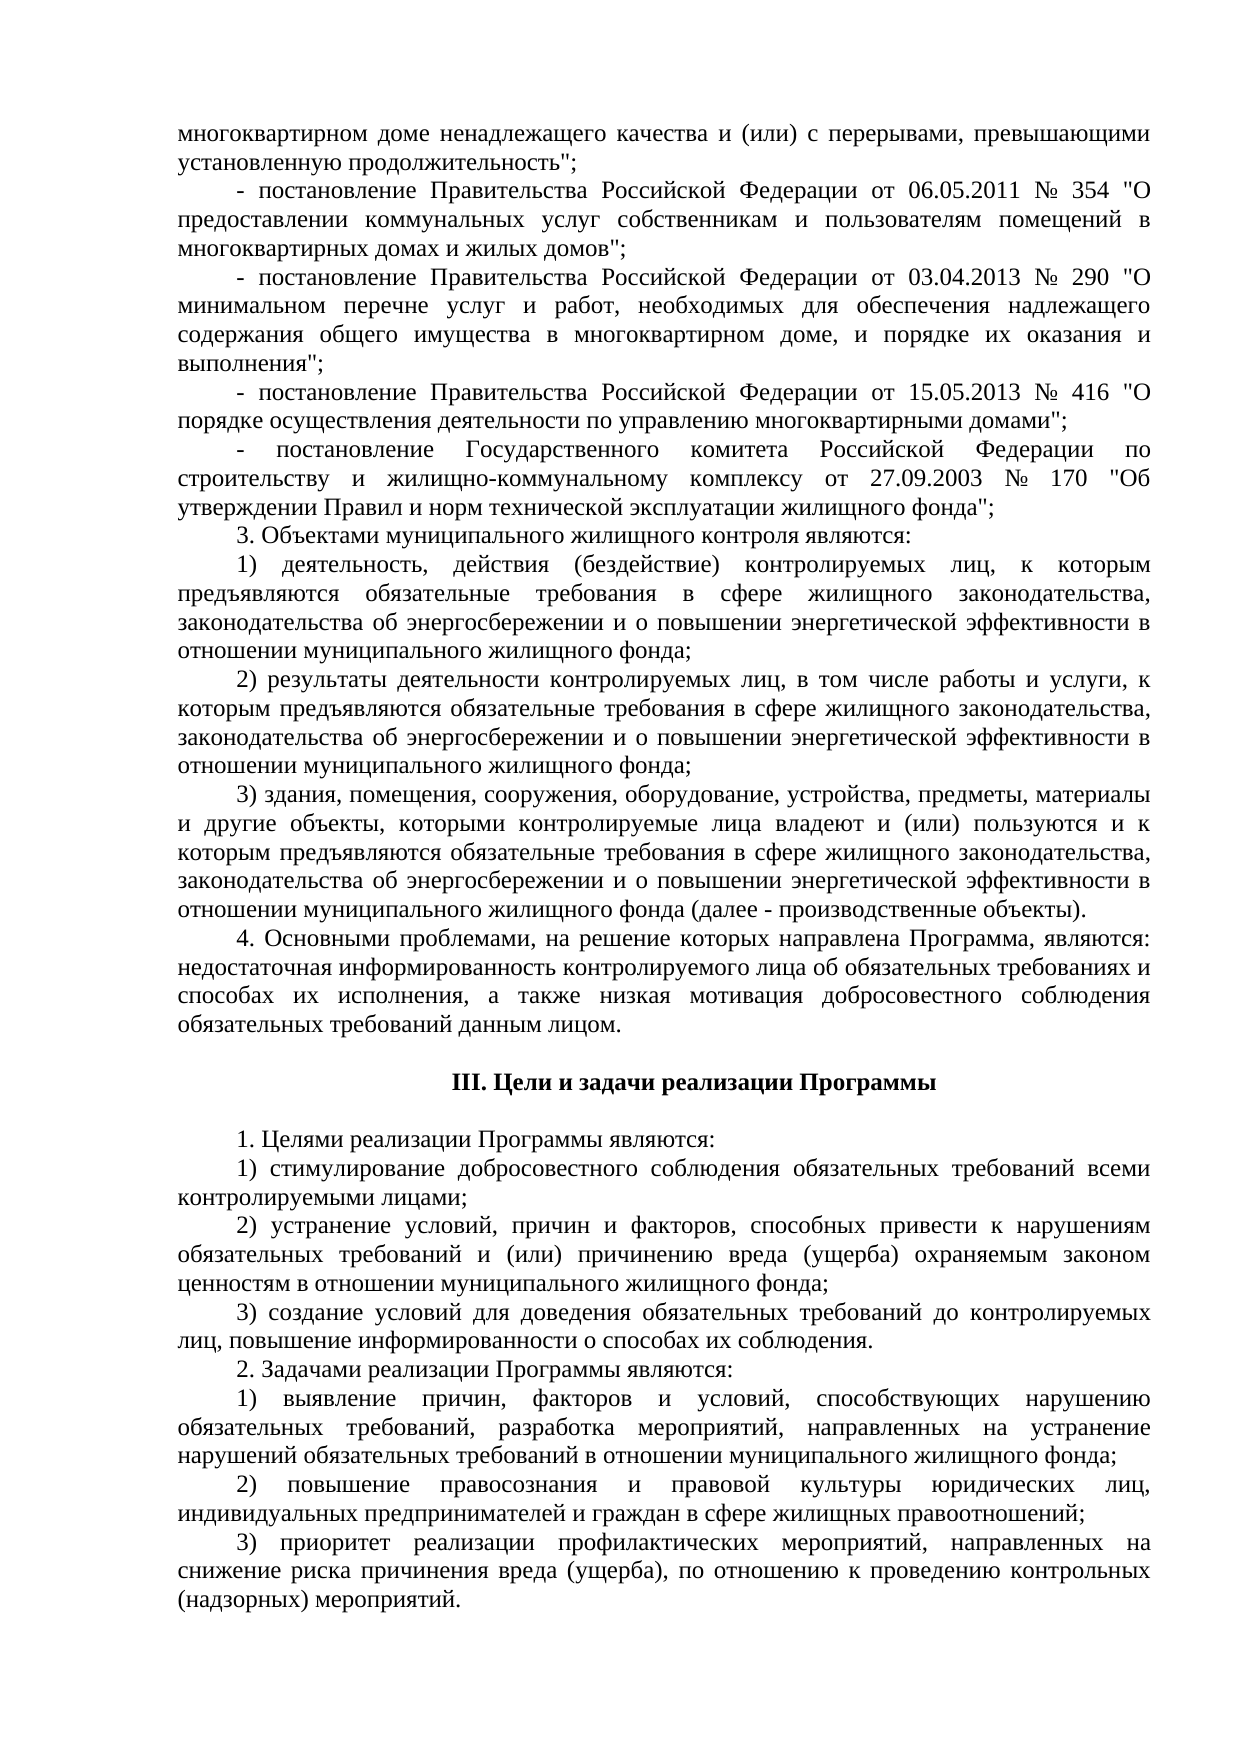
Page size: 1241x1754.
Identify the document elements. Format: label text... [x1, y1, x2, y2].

text 2. Задачами реализации Программы являются: [177, 1354, 1152, 1383]
text - постановление Правительства Российской Федерации от 06.05.2011 № 354 "О предоставлении коммунальных услуг собственникам и пользователям помещений в многоквартирных домах и жилых домов"; [177, 176, 1152, 262]
text 1) деятельность, действия (бездействие) контролируемых лиц, к которым предъявляются обязательные требования в сфере жилищного законодательства, законодательства об энергосбережении и о повышении энергетической эффективности в отношении муниципального жилищного фонда; [177, 549, 1152, 664]
text 1) стимулирование добросовестного соблюдения обязательных требований всеми контролируемыми лицами; [177, 1153, 1152, 1211]
text 3) здания, помещения, сооружения, оборудование, устройства, предметы, материалы и другие объекты, которыми контролируемые лица владеют и (или) пользуются и к которым предъявляются обязательные требования в сфере жилищного законодательства, законодательства об энергосбережении и о повышении энергетической эффективности в отношении муниципального жилищного фонда (далее - производственные объекты). [177, 779, 1152, 923]
text 3. Объектами муниципального жилищного контроля являются: [177, 521, 1152, 549]
text 3) приоритет реализации профилактических мероприятий, направленных на снижение риска причинения вреда (ущерба), по отношению к проведению контрольных (надзорных) мероприятий. [177, 1527, 1152, 1613]
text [177, 118, 1152, 176]
text - постановление Правительства Российской Федерации от 15.05.2013 № 416 "О порядке осуществления деятельности по управлению многоквартирными домами"; [177, 377, 1152, 434]
text 2) результаты деятельности контролируемых лиц, в том числе работы и услуги, к которым предъявляются обязательные требования в сфере жилищного законодательства, законодательства об энергосбережении и о повышении энергетической эффективности в отношении муниципального жилищного фонда; [177, 664, 1152, 779]
text 4. Основными проблемами, на решение которых направлена Программа, являются: недостаточная информированность контролируемого лица об обязательных требованиях и способах их исполнения, а также низкая мотивация добросовестного соблюдения обязательных требований данным лицом. [177, 923, 1152, 1038]
text - постановление Государственного комитета Российской Федерации по строительству и жилищно-коммунальному комплексу от 27.09.2003 № 170 "Об утверждении Правил и норм технической эксплуатации жилищного фонда"; [177, 434, 1152, 521]
text 2) повышение правосознания и правовой культуры юридических лиц, индивидуальных предпринимателей и граждан в сфере жилищных правоотношений; [177, 1469, 1152, 1527]
subtitle III. Цели и задачи реализации Программы [177, 1067, 1152, 1096]
text - постановление Правительства Российской Федерации от 03.04.2013 № 290 "О минимальном перечне услуг и работ, необходимых для обеспечения надлежащего содержания общего имущества в многоквартирном доме, и порядке их оказания и выполнения"; [177, 262, 1152, 377]
text 1. Целями реализации Программы являются: [177, 1124, 1152, 1153]
text 3) создание условий для доведения обязательных требований до контролируемых лиц, повышение информированности о способах их соблюдения. [177, 1297, 1152, 1354]
text 1) выявление причин, факторов и условий, способствующих нарушению обязательных требований, разработка мероприятий, направленных на устранение нарушений обязательных требований в отношении муниципального жилищного фонда; [177, 1383, 1152, 1469]
text 2) устранение условий, причин и факторов, способных привести к нарушениям обязательных требований и (или) причинению вреда (ущерба) охраняемым законом ценностям в отношении муниципального жилищного фонда; [177, 1211, 1152, 1297]
